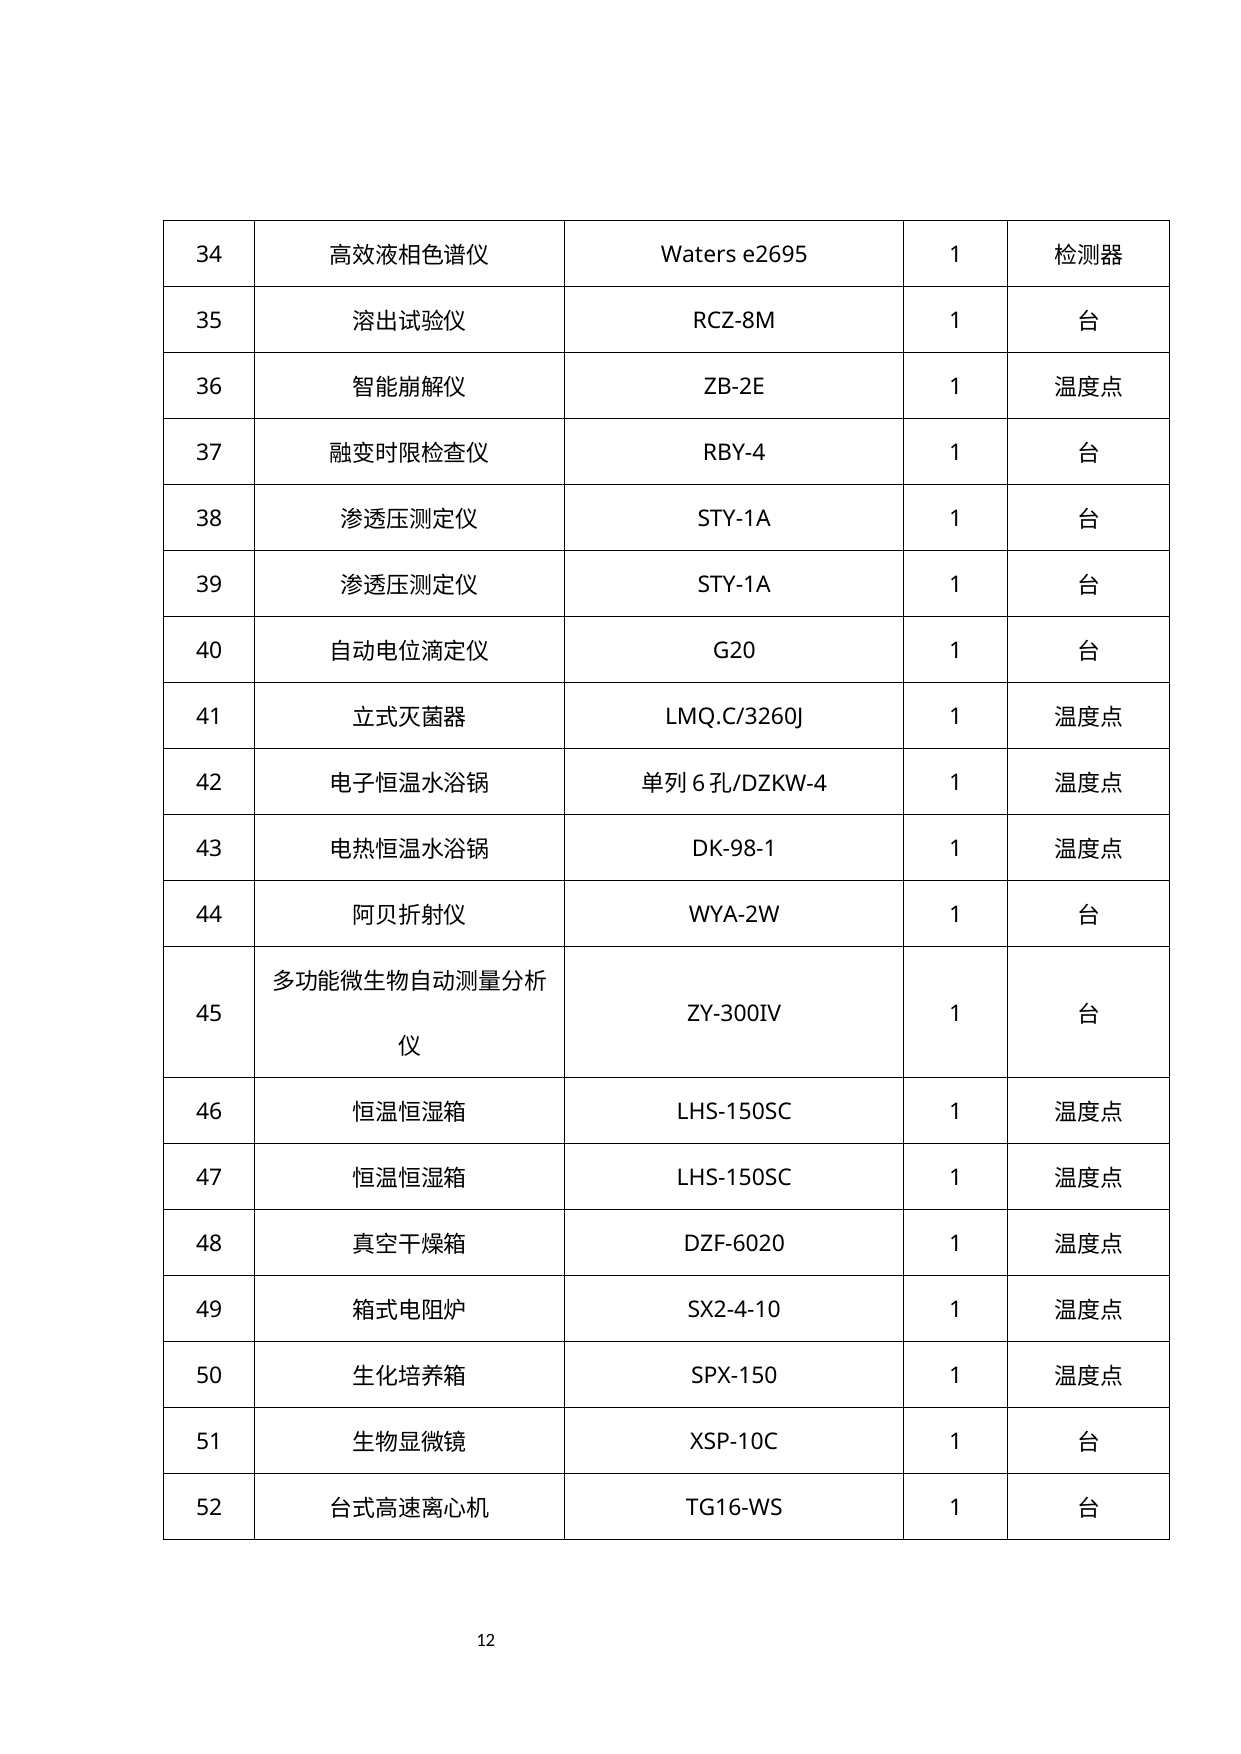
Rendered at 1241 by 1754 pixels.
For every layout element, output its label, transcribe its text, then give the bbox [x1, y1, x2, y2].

table_cell 1 [904, 1276, 1007, 1341]
table_cell 台 [1008, 551, 1169, 616]
table_cell 50 [164, 1342, 254, 1407]
table_cell 温度点 [1008, 1210, 1169, 1275]
table_cell 37 [164, 419, 254, 484]
table_cell 自动电位滴定仪 [255, 617, 564, 682]
table_cell 台 [1008, 287, 1169, 352]
table_cell 1 [904, 419, 1007, 484]
table_cell 电子恒温水浴锅 [255, 749, 564, 814]
table_cell 恒温恒湿箱 [255, 1078, 564, 1143]
table_cell 1 [904, 683, 1007, 748]
table_cell WYA-2W [565, 881, 903, 946]
table_cell 温度点 [1008, 1144, 1169, 1209]
table_cell RBY-4 [565, 419, 903, 484]
table_cell 台 [1008, 419, 1169, 484]
table_cell 智能崩解仪 [255, 353, 564, 418]
table_cell Waters e2695 [565, 221, 903, 286]
table_cell 44 [164, 881, 254, 946]
table_cell 52 [164, 1474, 254, 1539]
table_cell 34 [164, 221, 254, 286]
table_cell XSP-10C [565, 1408, 903, 1473]
table_cell 温度点 [1008, 749, 1169, 814]
table_cell 真空干燥箱 [255, 1210, 564, 1275]
table_cell 温度点 [1008, 683, 1169, 748]
table_cell 台 [1008, 1408, 1169, 1473]
table_cell 融变时限检查仪 [255, 419, 564, 484]
table_cell DZF-6020 [565, 1210, 903, 1275]
table_cell 立式灭菌器 [255, 683, 564, 748]
table_cell 36 [164, 353, 254, 418]
table_cell 1 [904, 1210, 1007, 1275]
table_cell LHS-150SC [565, 1078, 903, 1143]
table_cell 台 [1008, 485, 1169, 550]
table_cell 台 [1008, 1474, 1169, 1539]
table_cell 台式高速离心机 [255, 1474, 564, 1539]
table_cell 1 [904, 1408, 1007, 1473]
table_cell ZB-2E [565, 353, 903, 418]
table_cell 1 [904, 617, 1007, 682]
table_cell 温度点 [1008, 815, 1169, 880]
table_cell 台 [1008, 881, 1169, 946]
table_cell 1 [904, 1078, 1007, 1143]
table_cell LHS-150SC [565, 1144, 903, 1209]
table_cell 1 [904, 881, 1007, 946]
table_cell 生物显微镜 [255, 1408, 564, 1473]
table_cell 43 [164, 815, 254, 880]
table_cell 温度点 [1008, 1342, 1169, 1407]
table_cell 39 [164, 551, 254, 616]
table_cell 1 [904, 749, 1007, 814]
table_cell 生化培养箱 [255, 1342, 564, 1407]
table_cell 45 [164, 947, 254, 1077]
table_cell 电热恒温水浴锅 [255, 815, 564, 880]
table_cell DK-98-1 [565, 815, 903, 880]
table_cell 1 [904, 1474, 1007, 1539]
table_cell 1 [904, 815, 1007, 880]
table_cell 多功能微生物自动测量分析仪 [255, 947, 564, 1077]
table_cell 35 [164, 287, 254, 352]
table_cell 41 [164, 683, 254, 748]
table_cell 温度点 [1008, 1078, 1169, 1143]
table_cell 台 [1008, 617, 1169, 682]
table_cell TG16-WS [565, 1474, 903, 1539]
table_cell 47 [164, 1144, 254, 1209]
table_cell 温度点 [1008, 353, 1169, 418]
table_cell 1 [904, 1342, 1007, 1407]
table_cell 恒温恒湿箱 [255, 1144, 564, 1209]
table_cell 溶出试验仪 [255, 287, 564, 352]
table_cell 49 [164, 1276, 254, 1341]
table_cell G20 [565, 617, 903, 682]
table_cell 51 [164, 1408, 254, 1473]
table_cell 1 [904, 353, 1007, 418]
table_cell 温度点 [1008, 1276, 1169, 1341]
table_cell STY-1A [565, 485, 903, 550]
table_cell 1 [904, 551, 1007, 616]
table_cell 1 [904, 221, 1007, 286]
table_cell 阿贝折射仪 [255, 881, 564, 946]
table_cell 48 [164, 1210, 254, 1275]
table_cell 1 [904, 947, 1007, 1077]
table_cell RCZ-8M [565, 287, 903, 352]
table_cell LMQ.C/3260J [565, 683, 903, 748]
table_cell 单列6孔/DZKW-4 [565, 749, 903, 814]
table_cell 箱式电阻炉 [255, 1276, 564, 1341]
table_cell 46 [164, 1078, 254, 1143]
table_cell 渗透压测定仪 [255, 485, 564, 550]
table_cell STY-1A [565, 551, 903, 616]
table_cell SX2-4-10 [565, 1276, 903, 1341]
table_cell 38 [164, 485, 254, 550]
table_cell 42 [164, 749, 254, 814]
table_cell SPX-150 [565, 1342, 903, 1407]
table_cell 高效液相色谱仪 [255, 221, 564, 286]
table_cell 台 [1008, 947, 1169, 1077]
table_cell 渗透压测定仪 [255, 551, 564, 616]
table_cell ZY-300IV [565, 947, 903, 1077]
table_cell 检测器 [1008, 221, 1169, 286]
table_cell 1 [904, 485, 1007, 550]
table_cell 1 [904, 287, 1007, 352]
table_cell 1 [904, 1144, 1007, 1209]
table_cell 40 [164, 617, 254, 682]
